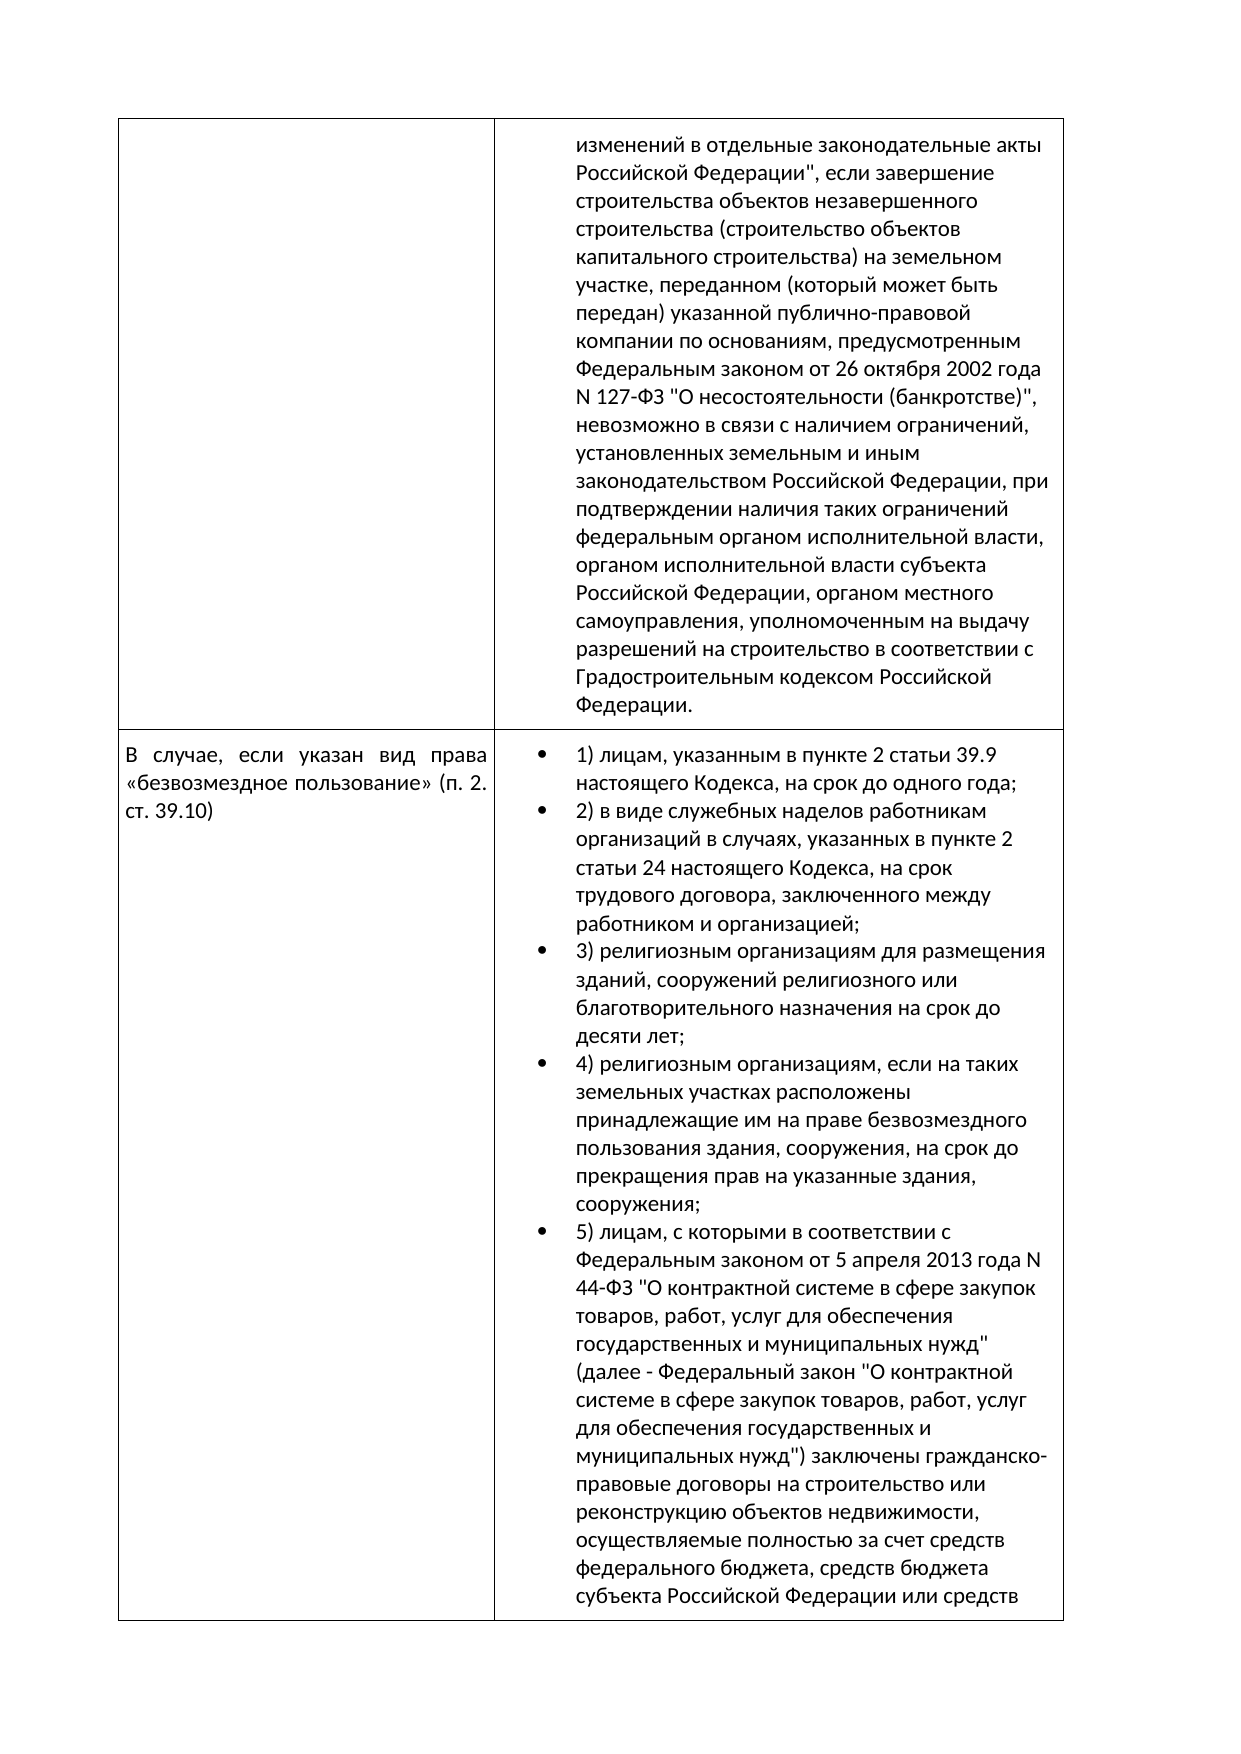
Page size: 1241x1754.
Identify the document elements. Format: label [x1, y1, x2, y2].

table_cell [119, 730, 494, 1620]
table_cell [495, 730, 1063, 1620]
table_cell [495, 119, 1063, 729]
table_cell [119, 119, 494, 729]
